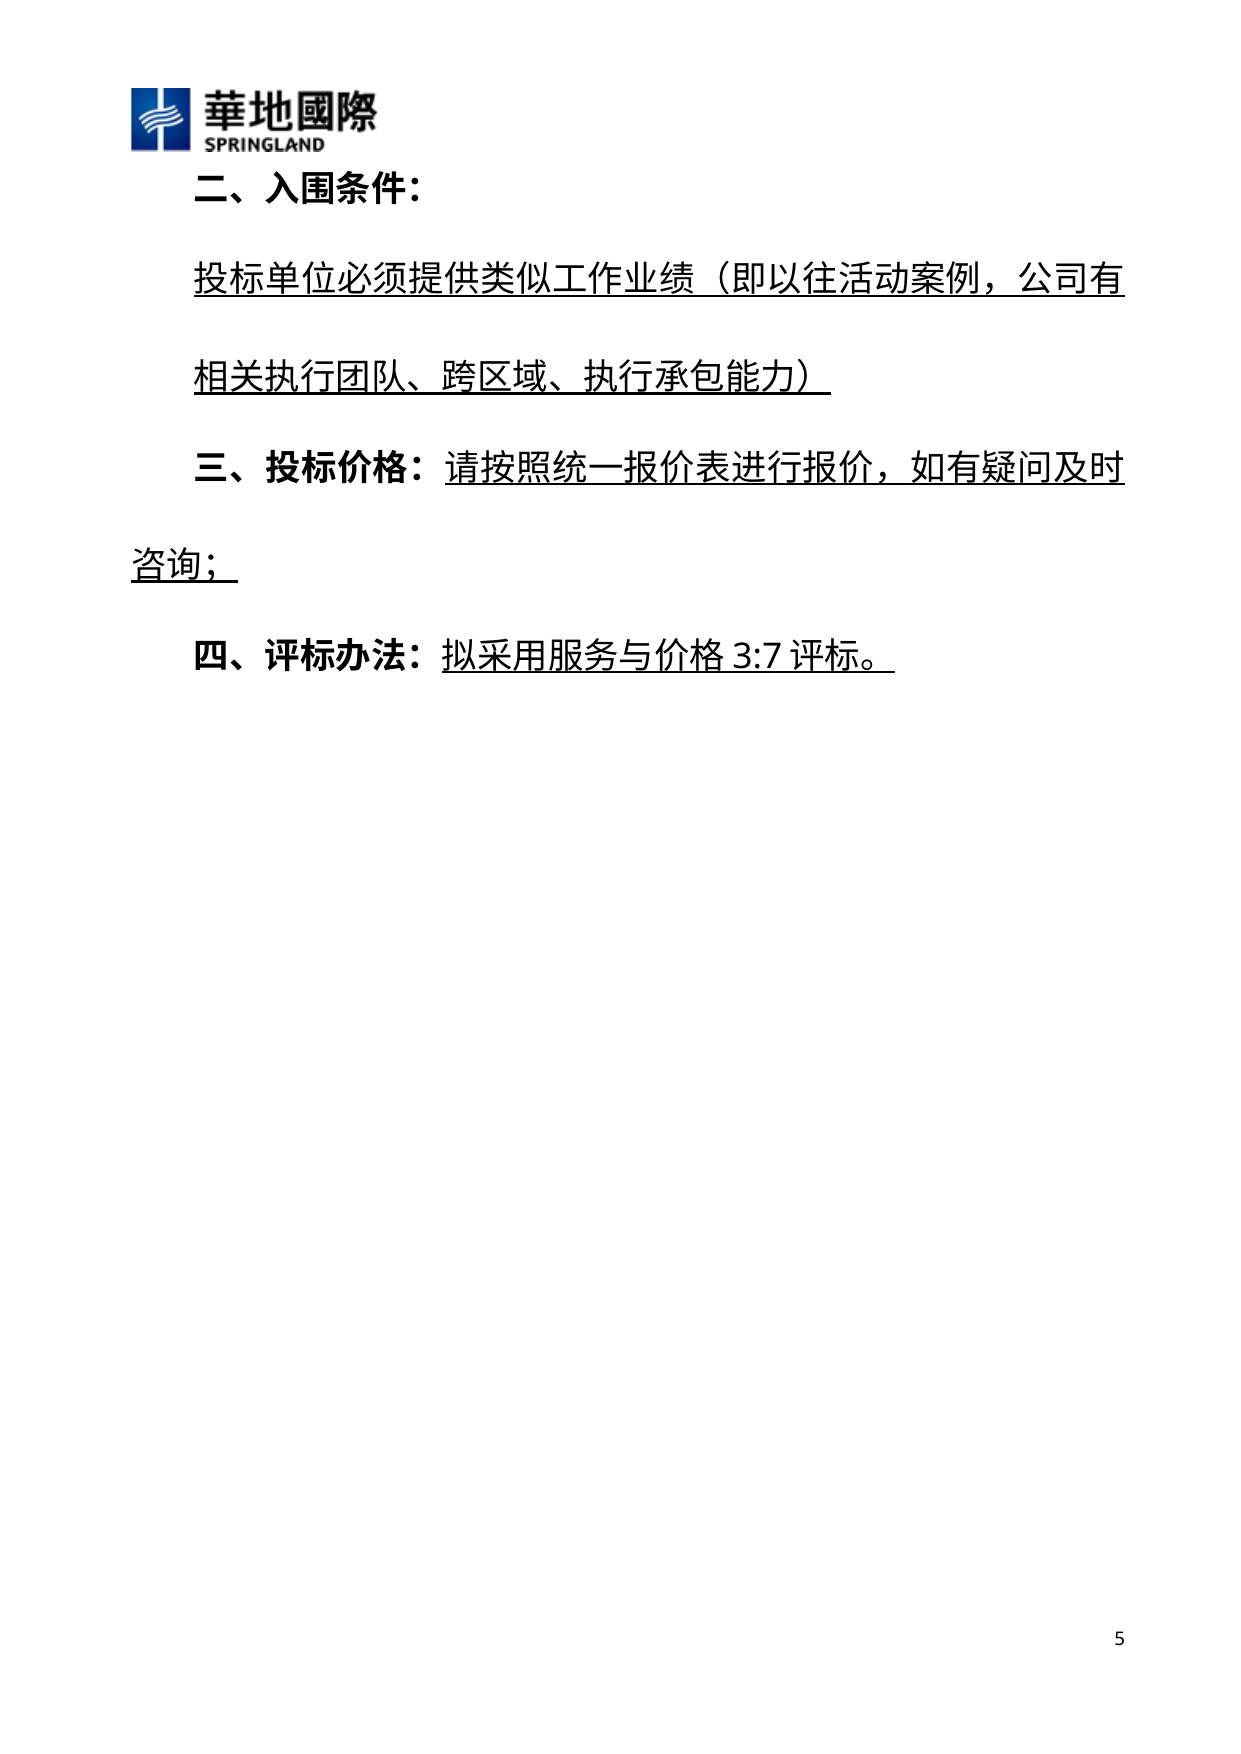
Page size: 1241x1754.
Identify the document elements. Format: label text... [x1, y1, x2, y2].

list 入围条件： [194, 153, 1125, 218]
picture [131, 88, 378, 152]
text 四、评标办法：拟采用服务与价格3:7评标。 [131, 620, 1125, 685]
text 三、投标价格：请按照统一报价表进行报价，如有疑问及时咨询； [131, 432, 1125, 594]
list 投标单位必须提供类似工作业绩（即以往活动案例，公司有相关执行团队、跨区域、执行承包能力） [194, 297, 1125, 406]
list 投标单位必须提供类似工作业绩（即以往活动案例，公司有相关执行团队、跨区域、执行承包能力） [194, 244, 1125, 295]
